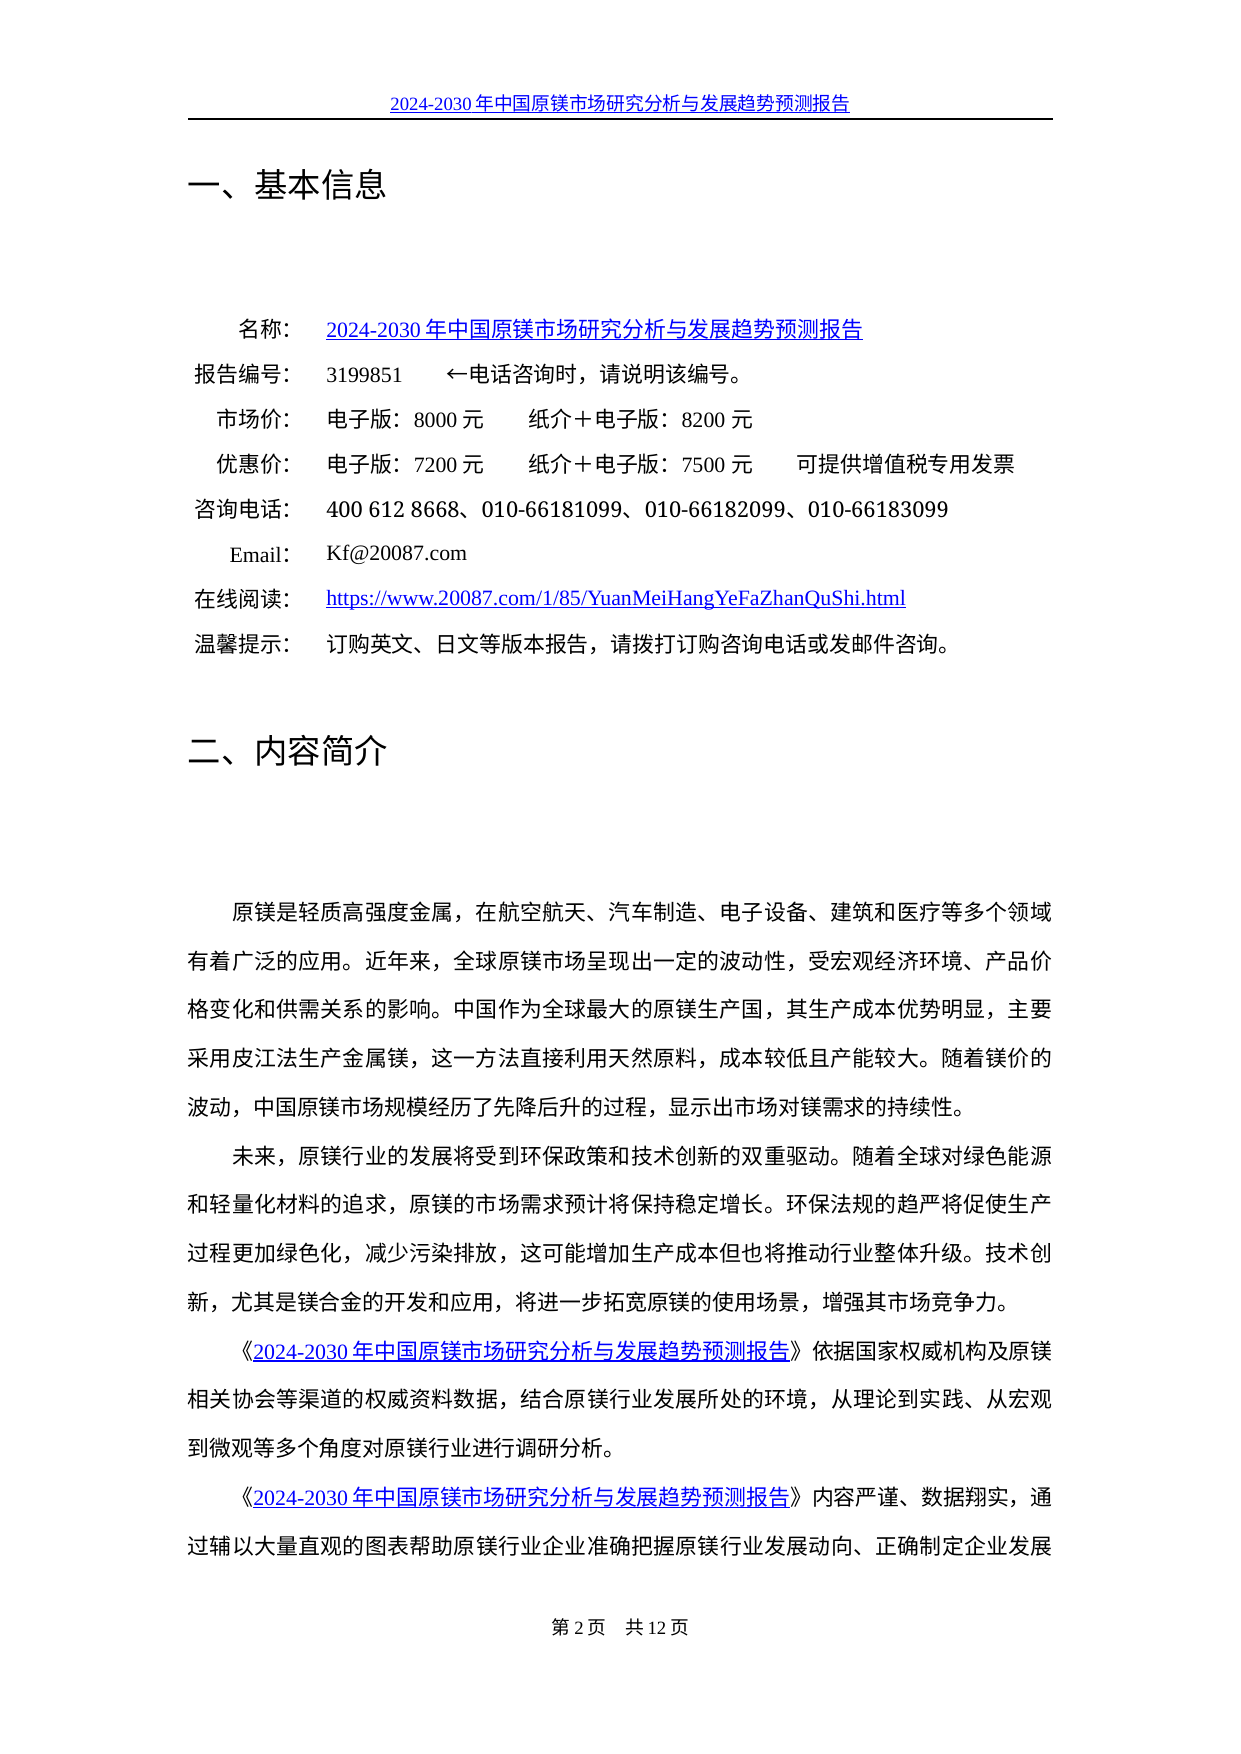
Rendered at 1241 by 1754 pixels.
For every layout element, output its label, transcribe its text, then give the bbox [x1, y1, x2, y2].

table_cell 报告编号： [167, 357, 315, 402]
table_cell 400 612 8668、010-66181099、010-66182099、010-66183099 [315, 492, 1073, 537]
table_cell 优惠价： [167, 447, 315, 492]
table_cell Kf@20087.com [315, 537, 1073, 582]
table_cell 咨询电话： [167, 492, 315, 537]
table_header 名称： [167, 312, 315, 357]
table_cell 3199851 ←电话咨询时，请说明该编号。 [315, 357, 1073, 402]
table_header 2024-2030年中国原镁市场研究分析与发展趋势预测报告 [315, 312, 1073, 357]
title 二、内容简介 [187, 717, 1053, 782]
table_cell 电子版：7200 元 纸介＋电子版：7500 元 可提供增值税专用发票 [315, 447, 1073, 492]
table_cell 市场价： [167, 402, 315, 447]
table_cell 在线阅读： [167, 582, 315, 627]
title 一、基本信息 [187, 150, 1053, 215]
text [187, 894, 1053, 1561]
table_cell Email： [167, 537, 315, 582]
table_cell 电子版：8000 元 纸介＋电子版：8200 元 [315, 402, 1073, 447]
table_cell 订购英文、日文等版本报告，请拨打订购咨询电话或发邮件咨询。 [315, 627, 1073, 672]
table_cell [315, 582, 1073, 627]
table_cell 温馨提示： [167, 627, 315, 672]
